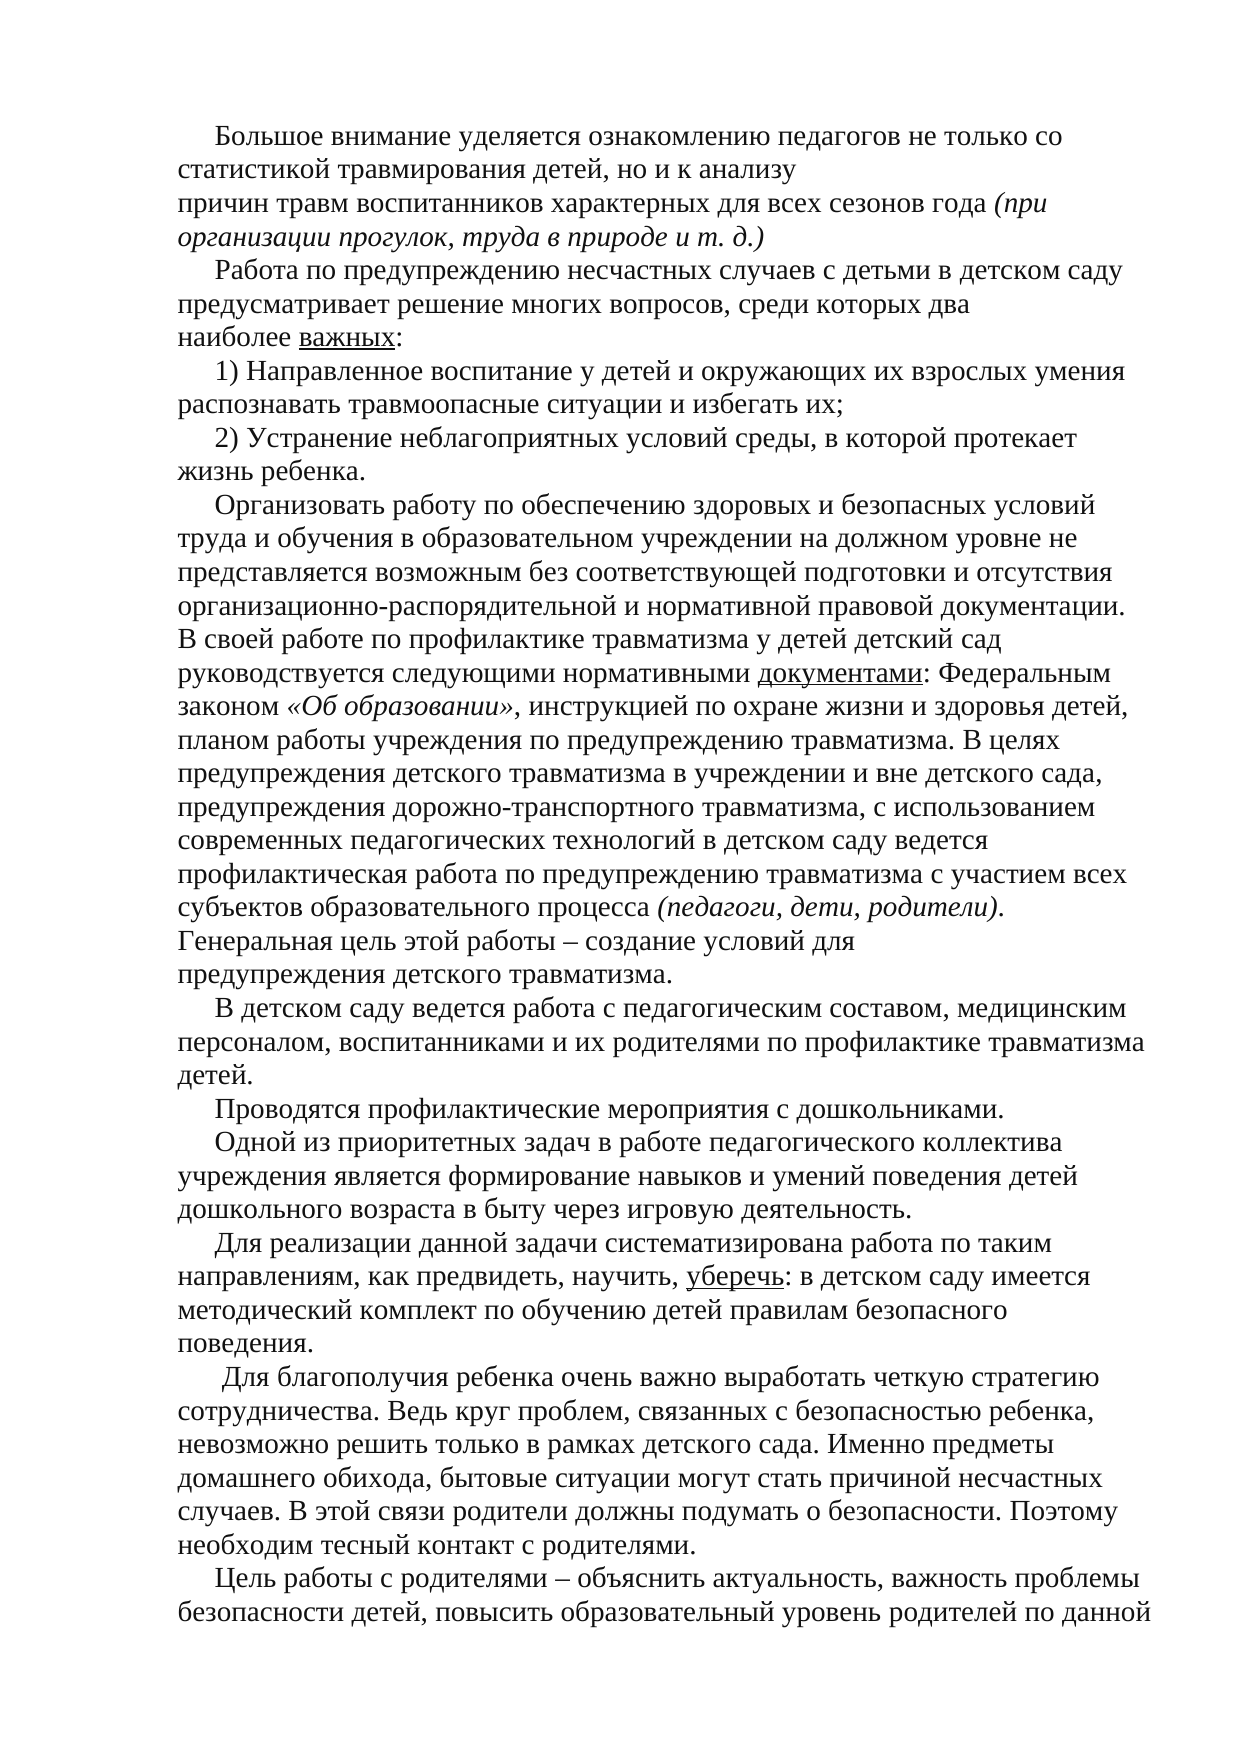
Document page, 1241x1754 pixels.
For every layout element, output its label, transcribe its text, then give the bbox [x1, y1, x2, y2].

text 2) Устранение неблагоприятных условий среды, в которой протекает жизнь ребенка. [177, 420, 1152, 487]
text Проводятся профилактические мероприятия с дошкольниками. [177, 1091, 1152, 1124]
text Организовать работу по обеспечению здоровых и безопасных условий труда и обучения в образовательном учреждении на должном уровне не представляется возможным без соответствующей подготовки и отсутствия организационно-распорядительной и нормативной правовой документации. В своей работе по профилактике травматизма у детей детский сад руководствуется следующими нормативными документами: Федеральным законом «Об образовании», инструкцией по охране жизни и здоровья детей, планом работы учреждения по предупреждению травматизма. В целях предупреждения детского травматизма в учреждении и вне детского сада, предупреждения дорожно-транспортного травматизма, с использованием современных педагогических технологий в детском саду ведется профилактическая работа по предупреждению травматизма с участием всех субъектов образовательного процесса (педагоги, дети, родители). Генеральная цель этой работы – создание условий для предупреждения детского травматизма. [177, 487, 1152, 990]
text Большое внимание уделяется ознакомлению педагогов не только со статистикой травмирования детей, но и к анализу причин травм воспитанников характерных для всех сезонов года (при организации прогулок, труда в природе и т. д.) [177, 118, 1152, 252]
text Для благополучия ребенка очень важно выработать четкую стратегию сотрудничества. Ведь круг проблем, связанных с безопасностью ребенка, невозможно решить только в рамках детского сада. Именно предметы домашнего обихода, бытовые ситуации могут стать причиной несчастных случаев. В этой связи родители должны подумать о безопасности. Поэтому необходим тесный контакт с родителями. [177, 1359, 1152, 1560]
text Одной из приоритетных задач в работе педагогического коллектива учреждения является формирование навыков и умений поведения детей дошкольного возраста в быту через игровую деятельность. [177, 1124, 1152, 1225]
text 1) Направленное воспитание у детей и окружающих их взрослых умения распознавать травмоопасные ситуации и избегать их; [177, 353, 1152, 420]
text В детском саду ведется работа с педагогическим составом, медицинским персоналом, воспитанниками и их родителями по профилактике травматизма детей. [177, 990, 1152, 1091]
text Для реализации данной задачи систематизирована работа по таким направлениям, как предвидеть, научить, уберечь: в детском саду имеется методический комплект по обучению детей правилам безопасного поведения. [177, 1225, 1152, 1359]
text Работа по предупреждению несчастных случаев с детьми в детском саду предусматривает решение многих вопросов, среди которых два наиболее важных: [177, 252, 1152, 353]
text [177, 1560, 1152, 1627]
